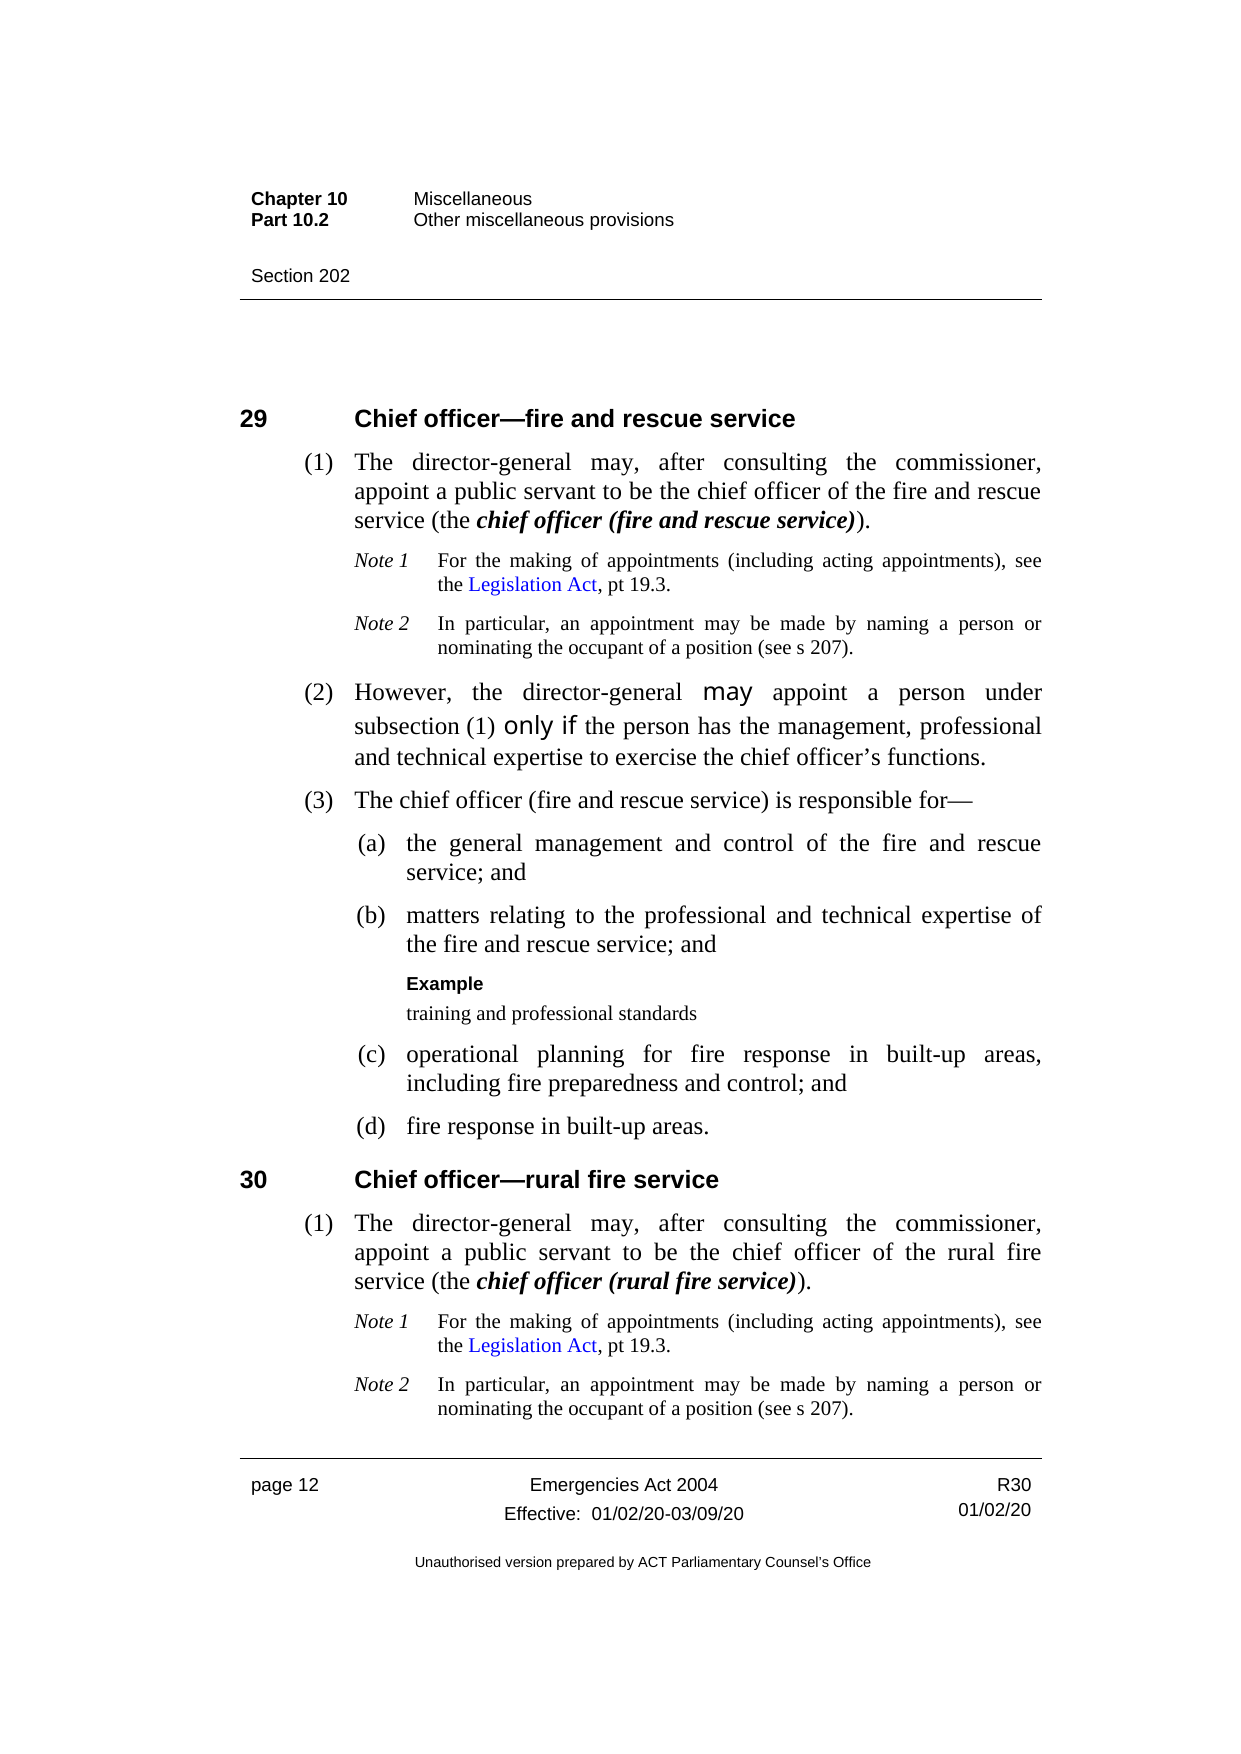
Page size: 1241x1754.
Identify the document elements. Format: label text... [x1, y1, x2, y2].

text (d) fire response in built-up areas. [239, 1111, 1042, 1140]
text (1) The director-general may, after consulting the commissioner, appoint a public servant to be the chief officer of the rural fire service (the chief officer (rural fire service)). [239, 1208, 1042, 1294]
text 30 Chief officer—rural fire service [239, 1165, 1042, 1194]
text training and professional standards [406, 1001, 1042, 1024]
text (2) However, the director-general may appoint a person under subsection (1) only if the person has the management, professional and technical expertise to exercise the chief officer’s functions. [239, 674, 1042, 771]
text Example [406, 973, 1042, 994]
text (3) The chief officer (fire and rescue service) is responsible for— [239, 785, 1042, 814]
text Note 1 For the making of appointments (including acting appointments), see the Legislation Act, pt 19.3. [354, 1309, 1042, 1357]
text Note 2 In particular, an appointment may be made by naming a person or nominating the occupant of a position (see s 207). [354, 1372, 1042, 1420]
text (c) operational planning for fire response in built-up areas, including fire preparedness and control; and [239, 1039, 1042, 1097]
text 29 Chief officer—fire and rescue service [239, 404, 1042, 433]
text (1) The director-general may, after consulting the commissioner, appoint a public servant to be the chief officer of the fire and rescue service (the chief officer (fire and rescue service)). [239, 447, 1042, 534]
text Note 1 For the making of appointments (including acting appointments), see the Legislation Act, pt 19.3. [354, 548, 1042, 596]
text (b) matters relating to the professional and technical expertise of the fire and rescue service; and [239, 901, 1042, 958]
text (a) the general management and control of the fire and rescue service; and [239, 828, 1042, 886]
text Note 2 In particular, an appointment may be made by naming a person or nominating the occupant of a position (see s 207). [354, 611, 1042, 659]
